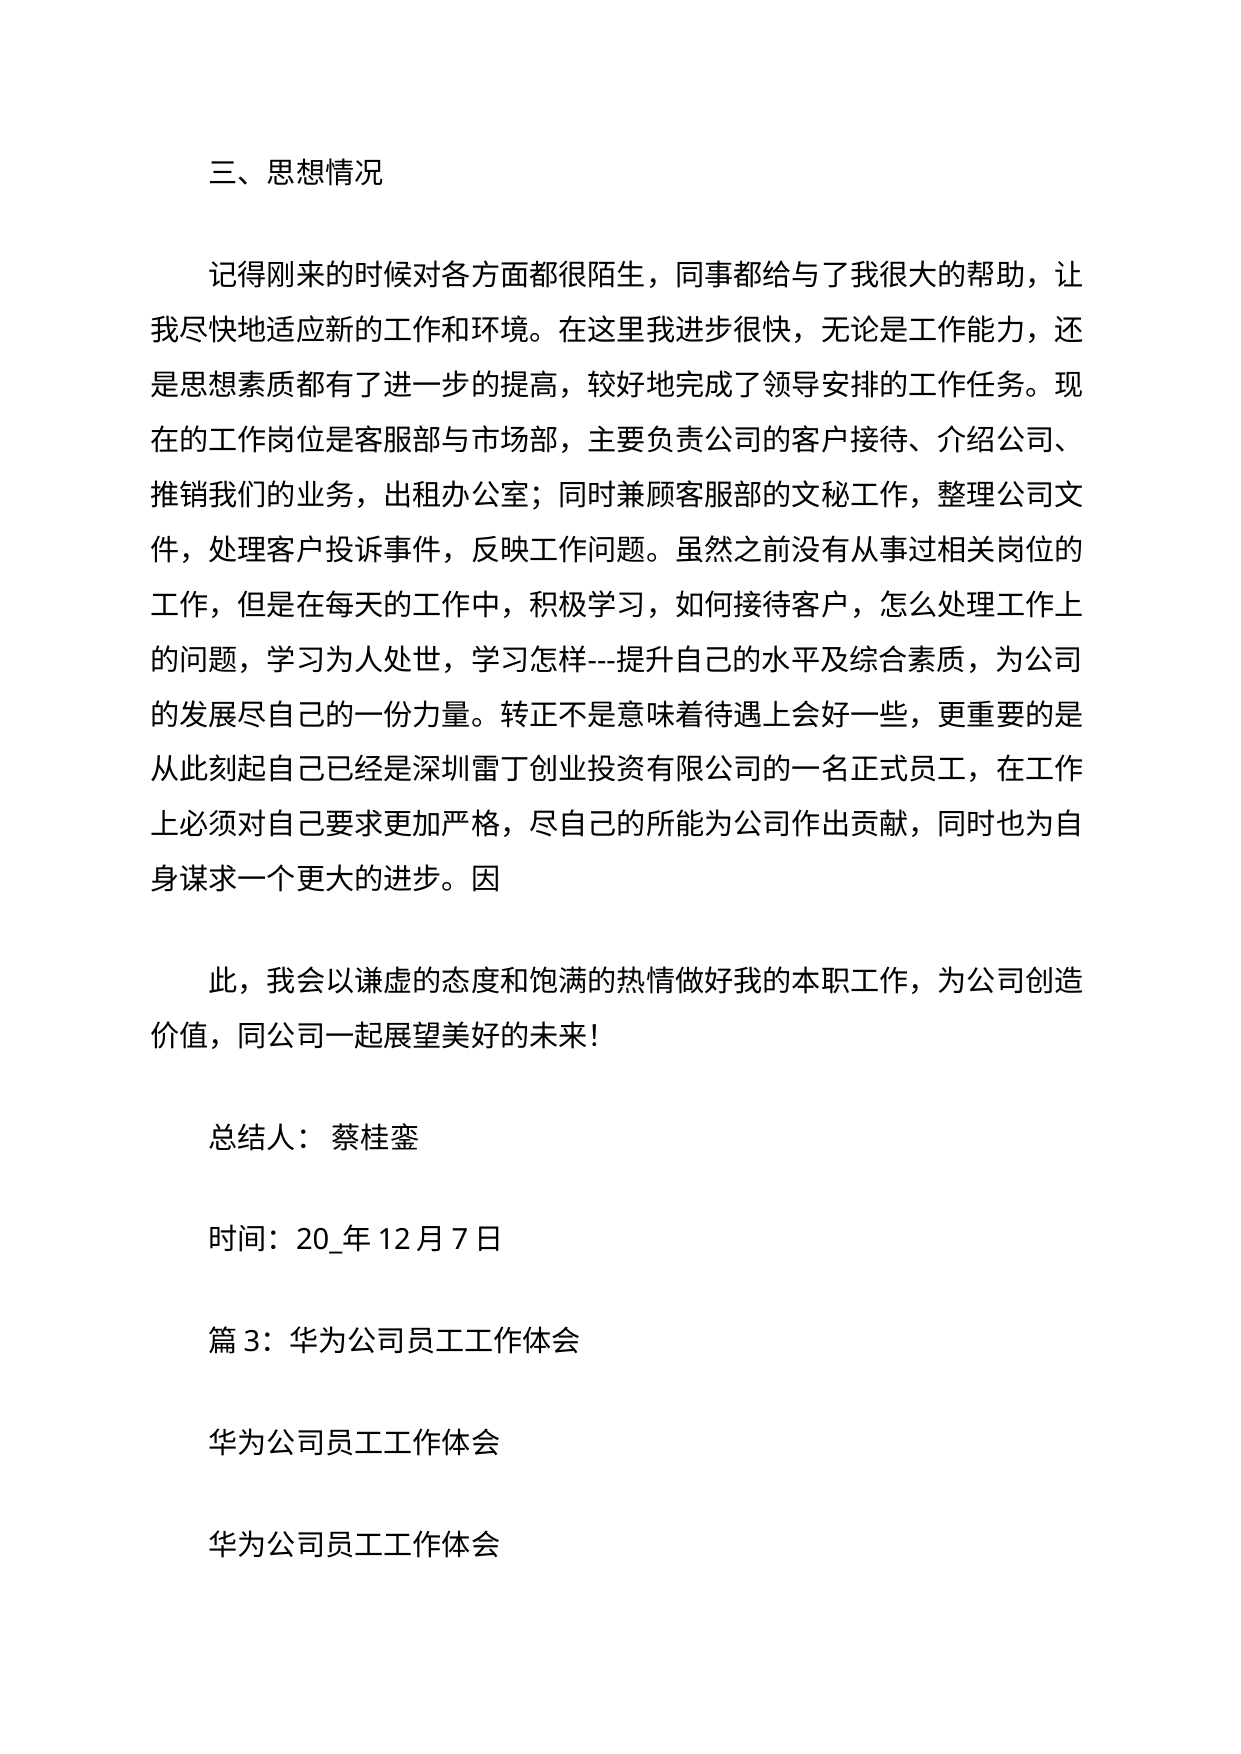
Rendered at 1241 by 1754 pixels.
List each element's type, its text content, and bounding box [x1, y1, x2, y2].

text 时间：20_年12月7日 [150, 1216, 1090, 1258]
text 此，我会以谦虚的态度和饱满的热情做好我的本职工作，为公司创造价值，同公司一起展望美好的未来！ [150, 957, 1090, 1055]
text 华为公司员工工作体会 [150, 1522, 1090, 1564]
text 华为公司员工工作体会 [150, 1420, 1090, 1462]
text 三、思想情况 [150, 150, 1090, 192]
text 总结人： 蔡桂銮 [150, 1114, 1090, 1156]
text 记得刚来的时候对各方面都很陌生，同事都给与了我很大的帮助，让我尽快地适应新的工作和环境。在这里我进步很快，无论是工作能力，还是思想素质都有了进一步的提高，较好地完成了领导安排的工作任务。现在的工作岗位是客服部与市场部，主要负责公司的客户接待、介绍公司、推销我们的业务，出租办公室；同时兼顾客服部的文秘工作，整理公司文件，处理客户投诉事件，反映工作问题。虽然之前没有从事过相关岗位的工作，但是在每天的工作中，积极学习，如何接待客户，怎么处理工作上的问题，学习为人处世，学习怎样---提升自己的水平及综合素质，为公司的发展尽自己的一份力量。转正不是意味着待遇上会好一些，更重要的是从此刻起自己已经是深圳雷丁创业投资有限公司的一名正式员工，在工作上必须对自己要求更加严格，尽自己的所能为公司作出贡献，同时也为自身谋求一个更大的进步。因 [150, 252, 1090, 898]
text 篇3：华为公司员工工作体会 [150, 1318, 1090, 1360]
